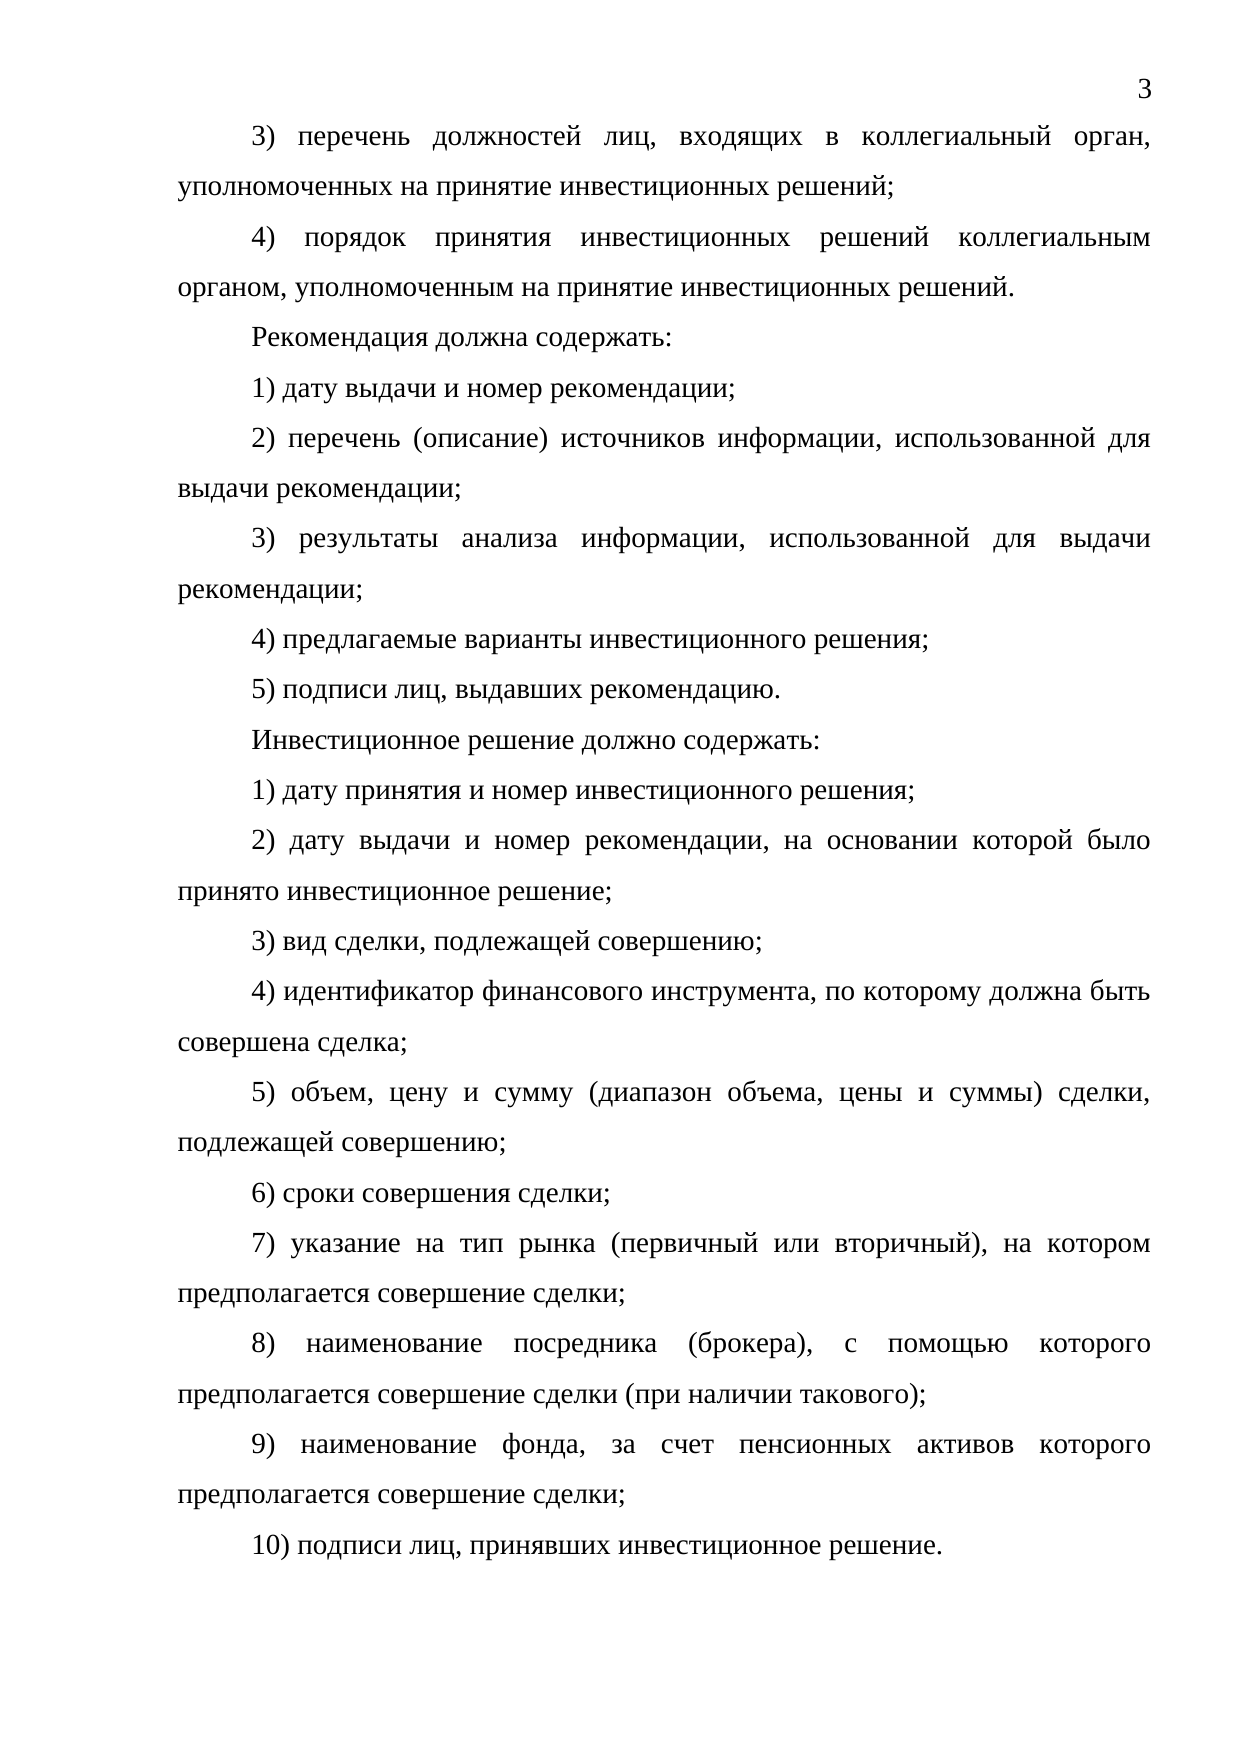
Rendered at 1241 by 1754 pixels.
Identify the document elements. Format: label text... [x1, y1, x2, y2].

text 4) порядок принятия инвестиционных решений коллегиальным органом, уполномоченным на принятие инвестиционных решений. [177, 219, 1152, 303]
text 6) сроки совершения сделки; [177, 1175, 1152, 1208]
text 3) перечень должностей лиц, входящих в коллегиальный орган, уполномоченных на принятие инвестиционных решений; [177, 118, 1152, 202]
text 9) наименование фонда, за счет пенсионных активов которого предполагается совершение сделки; [177, 1426, 1152, 1510]
text 10) подписи лиц, принявших инвестиционное решение. [177, 1527, 1152, 1560]
text 7) указание на тип рынка (первичный или вторичный), на котором предполагается совершение сделки; [177, 1225, 1152, 1309]
text Инвестиционное решение должно содержать: [177, 722, 1152, 755]
text 4) идентификатор финансового инструмента, по которому должна быть совершена сделка; [177, 973, 1152, 1057]
text 3) вид сделки, подлежащей совершению; [177, 923, 1152, 957]
text 1) дату выдачи и номер рекомендации; [177, 370, 1152, 403]
text 5) подписи лиц, выдавших рекомендацию. [177, 672, 1152, 705]
text 8) наименование посредника (брокера), с помощью которого предполагается совершение сделки (при наличии такового); [177, 1326, 1152, 1409]
text 3) результаты анализа информации, использованной для выдачи рекомендации; [177, 521, 1152, 604]
text Рекомендация должна содержать: [177, 319, 1152, 353]
text 1) дату принятия и номер инвестиционного решения; [177, 772, 1152, 806]
text 2) перечень (описание) источников информации, использованной для выдачи рекомендации; [177, 420, 1152, 504]
text 2) дату выдачи и номер рекомендации, на основании которой было принято инвестиционное решение; [177, 822, 1152, 906]
text 4) предлагаемые варианты инвестиционного решения; [177, 621, 1152, 655]
text 5) объем, цену и сумму (диапазон объема, цены и суммы) сделки, подлежащей совершению; [177, 1074, 1152, 1158]
